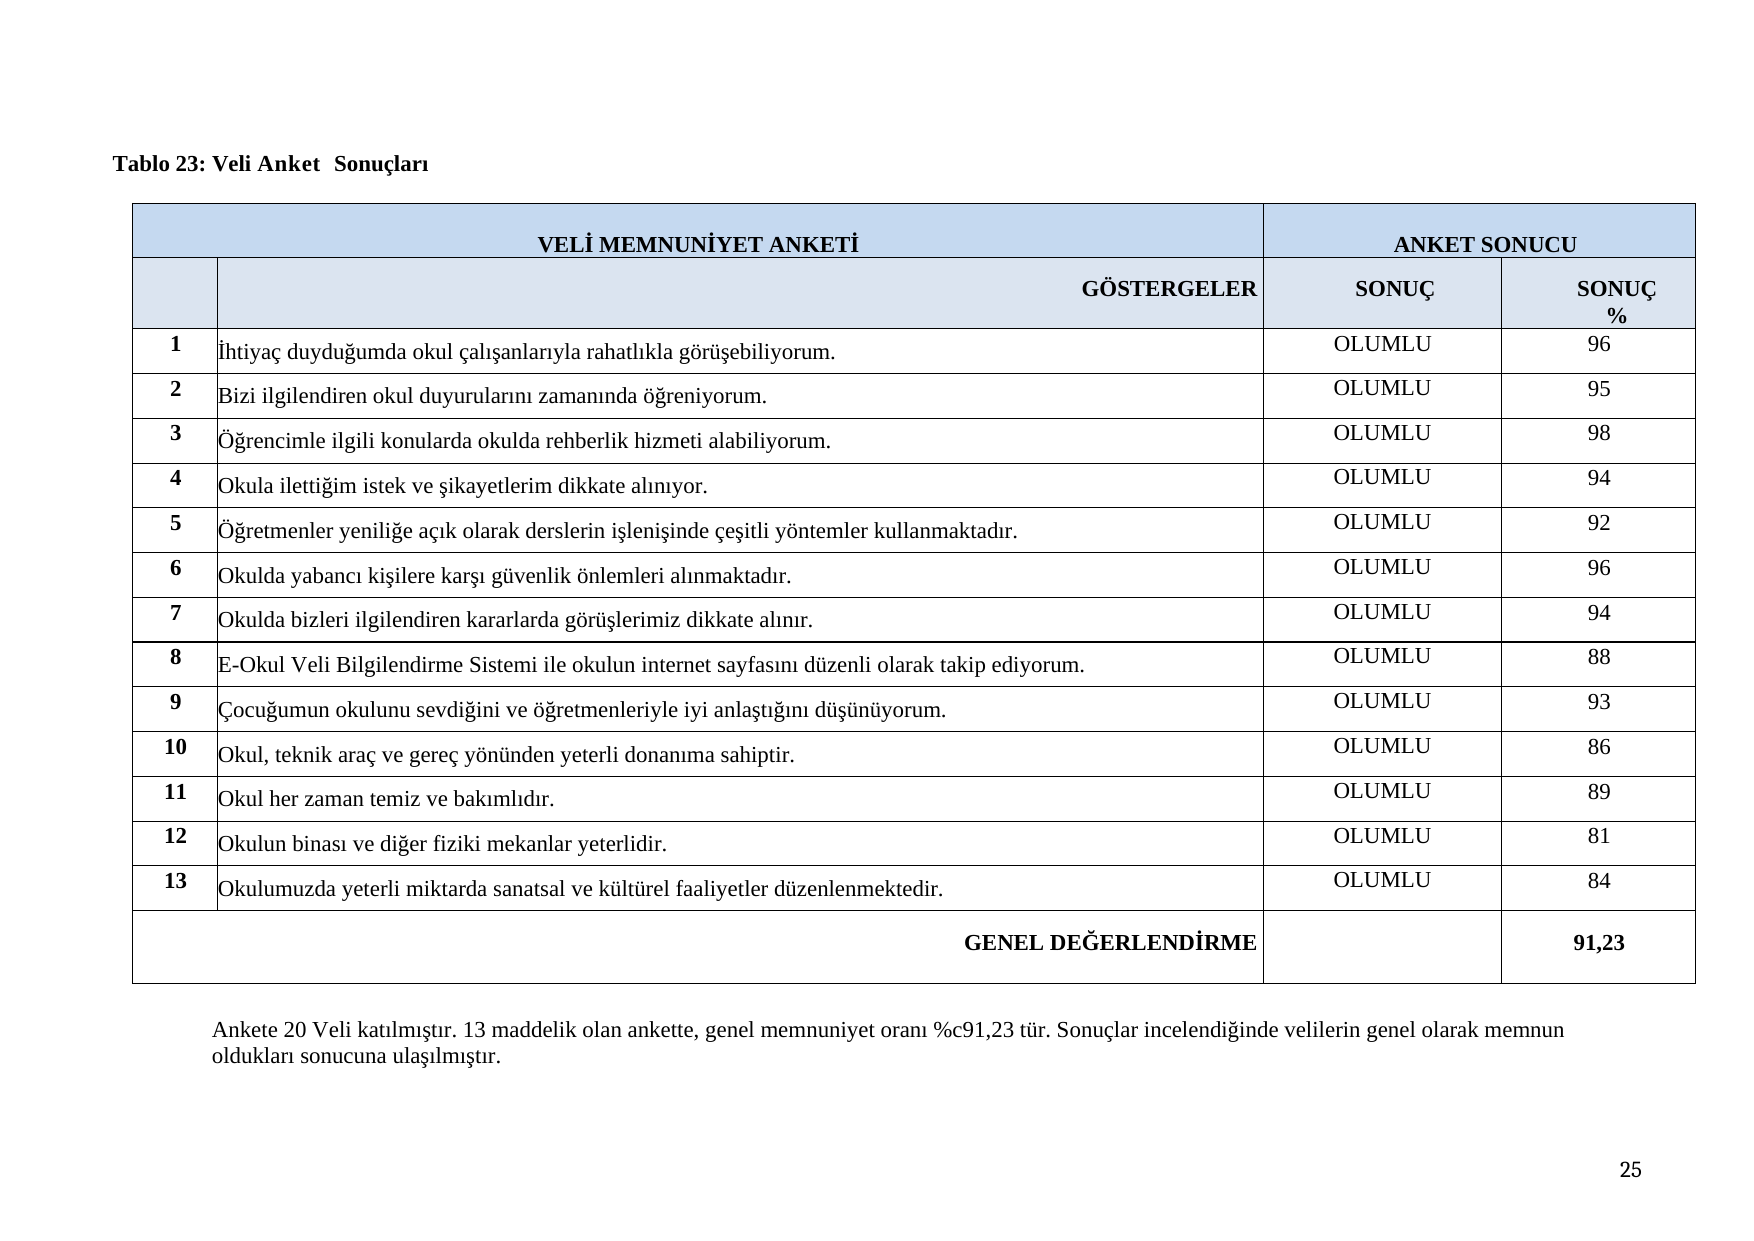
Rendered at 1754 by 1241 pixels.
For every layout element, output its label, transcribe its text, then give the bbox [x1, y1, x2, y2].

table_cell [133, 258, 217, 328]
table_cell GÖSTERGELER [218, 258, 1263, 328]
table_cell OLUMLU [1264, 598, 1501, 641]
table_cell 98 [1502, 419, 1695, 462]
table_cell OLUMLU [1264, 732, 1501, 776]
table_cell Bizi ilgilendiren okul duyurularını zamanında öğreniyorum. [218, 374, 1263, 418]
table_cell OLUMLU [1264, 464, 1501, 507]
table_cell OLUMLU [1264, 508, 1501, 552]
table_cell Öğretmenler yeniliğe açık olarak derslerin işlenişinde çeşitli yöntemler kullanmaktadır. [218, 508, 1263, 552]
table_cell Okulun binası ve diğer fiziki mekanlar yeterlidir. [218, 822, 1263, 865]
table_cell [1264, 911, 1501, 982]
table_cell İhtiyaç duyduğumda okul çalışanlarıyla rahatlıkla görüşebiliyorum. [218, 329, 1263, 373]
table_cell OLUMLU [1264, 643, 1501, 686]
table_header ANKET SONUCU [1264, 204, 1695, 257]
table_cell OLUMLU [1264, 329, 1501, 373]
table_cell 91,23 [1502, 911, 1695, 982]
table_cell 9 [133, 687, 217, 731]
table_cell 1 [133, 329, 217, 373]
table_cell 3 [133, 419, 217, 462]
table_cell Okula ilettiğim istek ve şikayetlerim dikkate alınıyor. [218, 464, 1263, 507]
table_cell 86 [1502, 732, 1695, 776]
table_cell 2 [133, 374, 217, 418]
table_cell 96 [1502, 553, 1695, 597]
table_cell OLUMLU [1264, 866, 1501, 910]
text Tablo 23: Veli Anket Sonuçları [112, 150, 1365, 176]
table_cell OLUMLU [1264, 374, 1501, 418]
table_cell Okul her zaman temiz ve bakımlıdır. [218, 777, 1263, 821]
table_cell 13 [133, 866, 217, 910]
table_cell 11 [133, 777, 217, 821]
table_cell 96 [1502, 329, 1695, 373]
table_cell GENEL DEĞERLENDİRME [133, 911, 1263, 982]
table_cell OLUMLU [1264, 553, 1501, 597]
table_cell Çocuğumun okulunu sevdiğini ve öğretmenleriyle iyi anlaştığını düşünüyorum. [218, 687, 1263, 731]
table_cell OLUMLU [1264, 822, 1501, 865]
table_cell Okulda bizleri ilgilendiren kararlarda görüşlerimiz dikkate alınır. [218, 598, 1263, 641]
table_cell 10 [133, 732, 217, 776]
table_cell 12 [133, 822, 217, 865]
table_cell 81 [1502, 822, 1695, 865]
table_cell Okulda yabancı kişilere karşı güvenlik önlemleri alınmaktadır. [218, 553, 1263, 597]
table_cell 92 [1502, 508, 1695, 552]
table_cell 8 [133, 643, 217, 686]
table_cell 94 [1502, 464, 1695, 507]
table_cell Okul, teknik araç ve gereç yönünden yeterli donanıma sahiptir. [218, 732, 1263, 776]
table_cell SONUÇ % [1502, 258, 1695, 328]
table_cell 5 [133, 508, 217, 552]
table_cell 94 [1502, 598, 1695, 641]
table_cell Öğrencimle ilgili konularda okulda rehberlik hizmeti alabiliyorum. [218, 419, 1263, 462]
table_cell OLUMLU [1264, 687, 1501, 731]
table_cell 95 [1502, 374, 1695, 418]
table_cell 4 [133, 464, 217, 507]
text Ankete 20 Veli katılmıştır. 13 maddelik olan ankette, genel memnuniyet oranı %c91,23 tür. Sonuçlar incelendiğinde velilerin genel olarak memnun oldukları sonucuna ulaşılmıştır. [212, 1016, 1641, 1068]
table_cell OLUMLU [1264, 419, 1501, 462]
table_cell 7 [133, 598, 217, 641]
table_cell Okulumuzda yeterli miktarda sanatsal ve kültürel faaliyetler düzenlenmektedir. [218, 866, 1263, 910]
table_cell 88 [1502, 643, 1695, 686]
table_cell 84 [1502, 866, 1695, 910]
table_cell 6 [133, 553, 217, 597]
table_cell SONUÇ [1264, 258, 1501, 328]
table_cell OLUMLU [1264, 777, 1501, 821]
table_cell 89 [1502, 777, 1695, 821]
table_cell 93 [1502, 687, 1695, 731]
table_header VELİ MEMNUNİYET ANKETİ [133, 204, 1263, 257]
table_cell E-Okul Veli Bilgilendirme Sistemi ile okulun internet sayfasını düzenli olarak takip ediyorum. [218, 643, 1263, 686]
